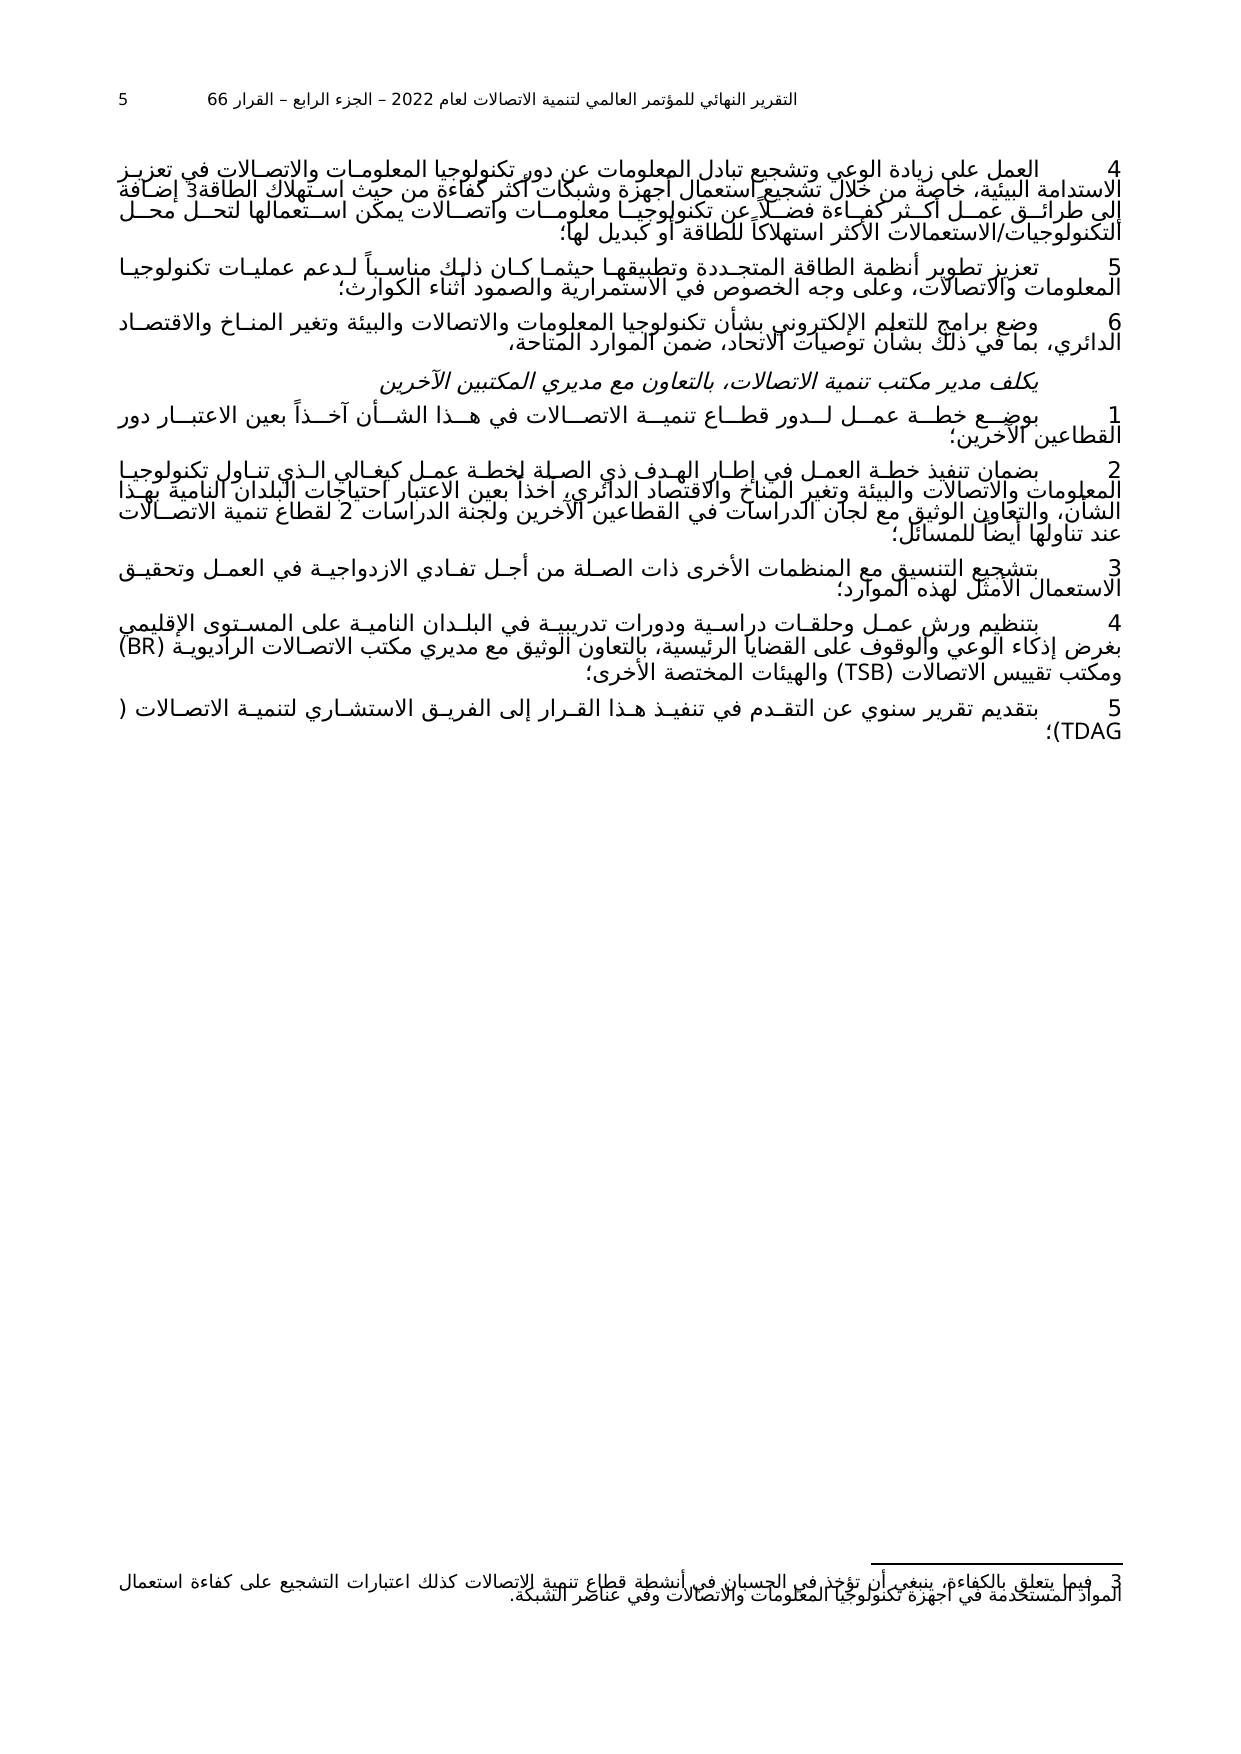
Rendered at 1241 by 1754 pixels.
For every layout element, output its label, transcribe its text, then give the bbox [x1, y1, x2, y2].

text 5 بتقديم تقرير سنوي عن التقدم في تنفيذ هذا القرار إلى الفريق الاستشاري لتنمية الاتصالات (TDAG)؛ [118, 700, 1122, 746]
text 4 العمل على زيادة الوعي وتشجيع تبادل المعلومات عن دور تكنولوجيا المعلومات والاتصالات في تعزيز الاستدامة البيئية، خاصة من خلال تشجيع استعمال أجهزة وشبكات أكثر كفاءة من حيث استهلاك الطاقة إضافة إلى طرائق عمل أكثر كفاءة فضلاً عن تكنولوجيا معلومات واتصالات يمكن استعمالها لتحل محل التكنولوجيات/الاستعمالات الأكثر استهلاكاً للطاقة أو كبديل لها؛ [118, 160, 1122, 246]
text 1 بوضع خطة عمل لدور قطاع تنمية الاتصالات في هذا الشأن آخذاً بعين الاعتبار دور القطاعين الآخرين؛ [118, 406, 1122, 449]
text يكلف مدير مكتب تنمية الاتصالات، بالتعاون مع مديري المكتبين الآخرين [118, 372, 507, 394]
text 3 بتشجيع التنسيق مع المنظمات الأخرى ذات الصلة من أجل تفادي الازدواجية في العمل وتحقيق الاستعمال الأمثل لهذه الموارد؛ [871, 559, 1122, 602]
text 2 بضمان تنفيذ خطة العمل في إطار الهدف ذي الصلة لخطة عمل كيغالي الذي تناول تكنولوجيا المعلومات والاتصالات والبيئة وتغير المناخ والاقتصاد الدائري، آخذاً بعين الاعتبار احتياجات البلدان النامية بهذا الشأن، والتعاون الوثيق مع لجان الدراسات في القطاعين الآخرين ولجنة الدراسات 2 لقطاع تنمية الاتصالات عند تناولها أيضاً للمسائل؛ [118, 461, 1122, 547]
text يكلف مدير مكتب تنمية الاتصالات، بالتعاون مع مديري المكتبين الآخرين [467, 372, 1039, 394]
text 6 وضع برامج للتعلم الإلكتروني بشأن تكنولوجيا المعلومات والاتصالات والبيئة وتغير المناخ والاقتصاد الدائري، بما في ذلك بشأن توصيات الاتحاد، ضمن الموارد المتاحة، [118, 313, 1122, 356]
text 4 بتنظيم ورش عمل وحلقات دراسية ودورات تدريبية في البلدان النامية على المستوى الإقليمي بغرض إذكاء الوعي والوقوف على القضايا الرئيسية، بالتعاون الوثيق مع مديري مكتب الاتصالات الراديوية (BR) ومكتب تقييس الاتصالات (TSB) والهيئات المختصة الأخرى؛ [118, 614, 1122, 687]
text 5 تعزيز تطوير أنظمة الطاقة المتجددة وتطبيقها حيثما كان ذلك مناسباً لدعم عمليات تكنولوجيا المعلومات والاتصالات، وعلى وجه الخصوص في الاستمرارية والصمود أثناء الكوارث؛ [118, 258, 1122, 301]
text 3 بتشجيع التنسيق مع المنظمات الأخرى ذات الصلة من أجل تفادي الازدواجية في العمل وتحقيق الاستعمال الأمثل لهذه الموارد؛ [118, 559, 953, 602]
